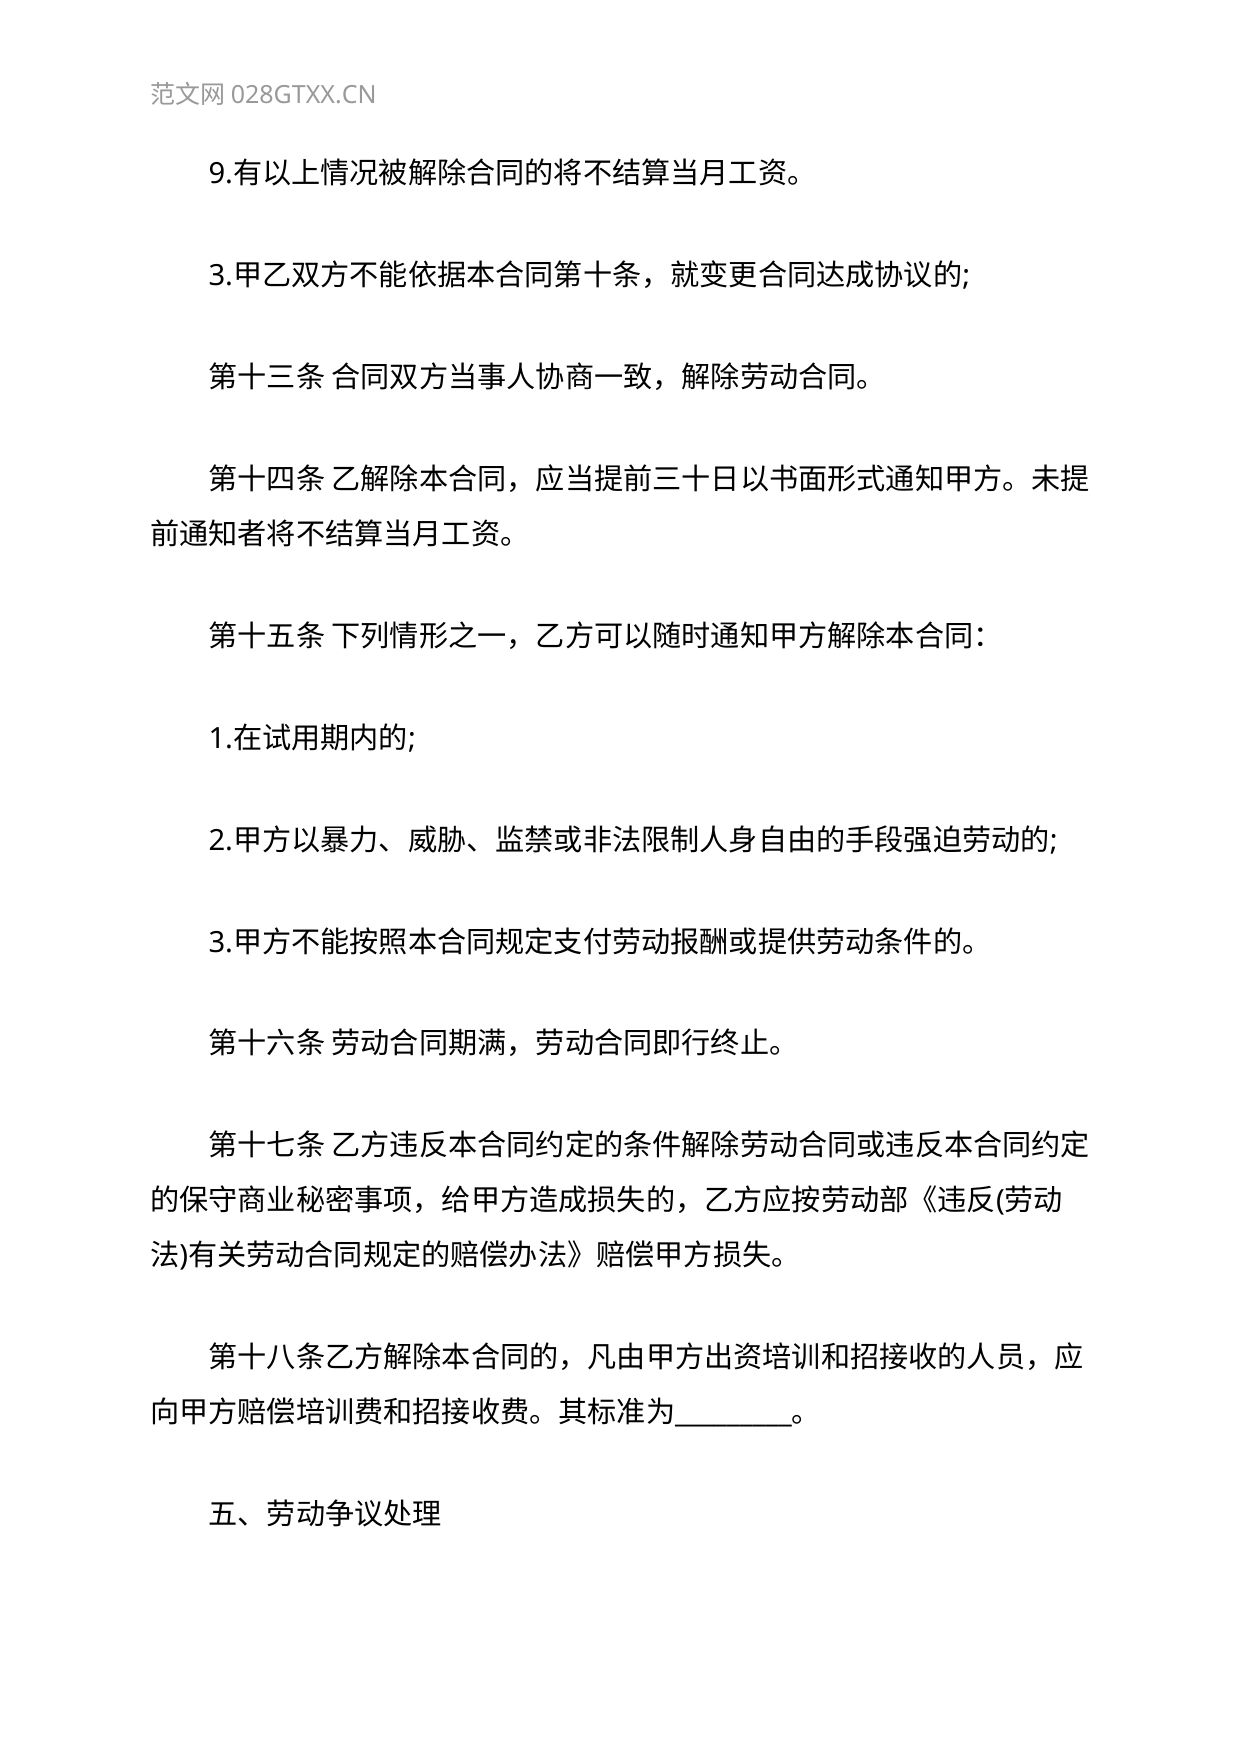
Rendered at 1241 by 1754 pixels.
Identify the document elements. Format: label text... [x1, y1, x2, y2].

text 2.甲方以暴力、威胁、监禁或非法限制人身自由的手段强迫劳动的; [150, 816, 1090, 858]
text 3.甲乙双方不能依据本合同第十条，就变更合同达成协议的; [150, 252, 1090, 294]
text 第十三条 合同双方当事人协商一致，解除劳动合同。 [150, 354, 1090, 396]
text 第十六条 劳动合同期满，劳动合同即行终止。 [150, 1020, 1090, 1062]
text 第十五条 下列情形之一，乙方可以随时通知甲方解除本合同： [150, 612, 1090, 655]
text 五、劳动争议处理 [150, 1491, 1090, 1533]
text 第十八条乙方解除本合同的，凡由甲方出资培训和招接收的人员，应向甲方赔偿培训费和招接收费。其标准为_________。 [150, 1334, 1090, 1431]
text 第十七条 乙方违反本合同约定的条件解除劳动合同或违反本合同约定的保守商业秘密事项，给甲方造成损失的，乙方应按劳动部《违反(劳动法)有关劳动合同规定的赔偿办法》赔偿甲方损失。 [150, 1122, 1090, 1274]
text 第十四条 乙解除本合同，应当提前三十日以书面形式通知甲方。未提前通知者将不结算当月工资。 [150, 456, 1090, 553]
text 3.甲方不能按照本合同规定支付劳动报酬或提供劳动条件的。 [150, 918, 1090, 961]
text 1.在试用期内的; [150, 714, 1090, 757]
text 9.有以上情况被解除合同的将不结算当月工资。 [150, 150, 1090, 192]
